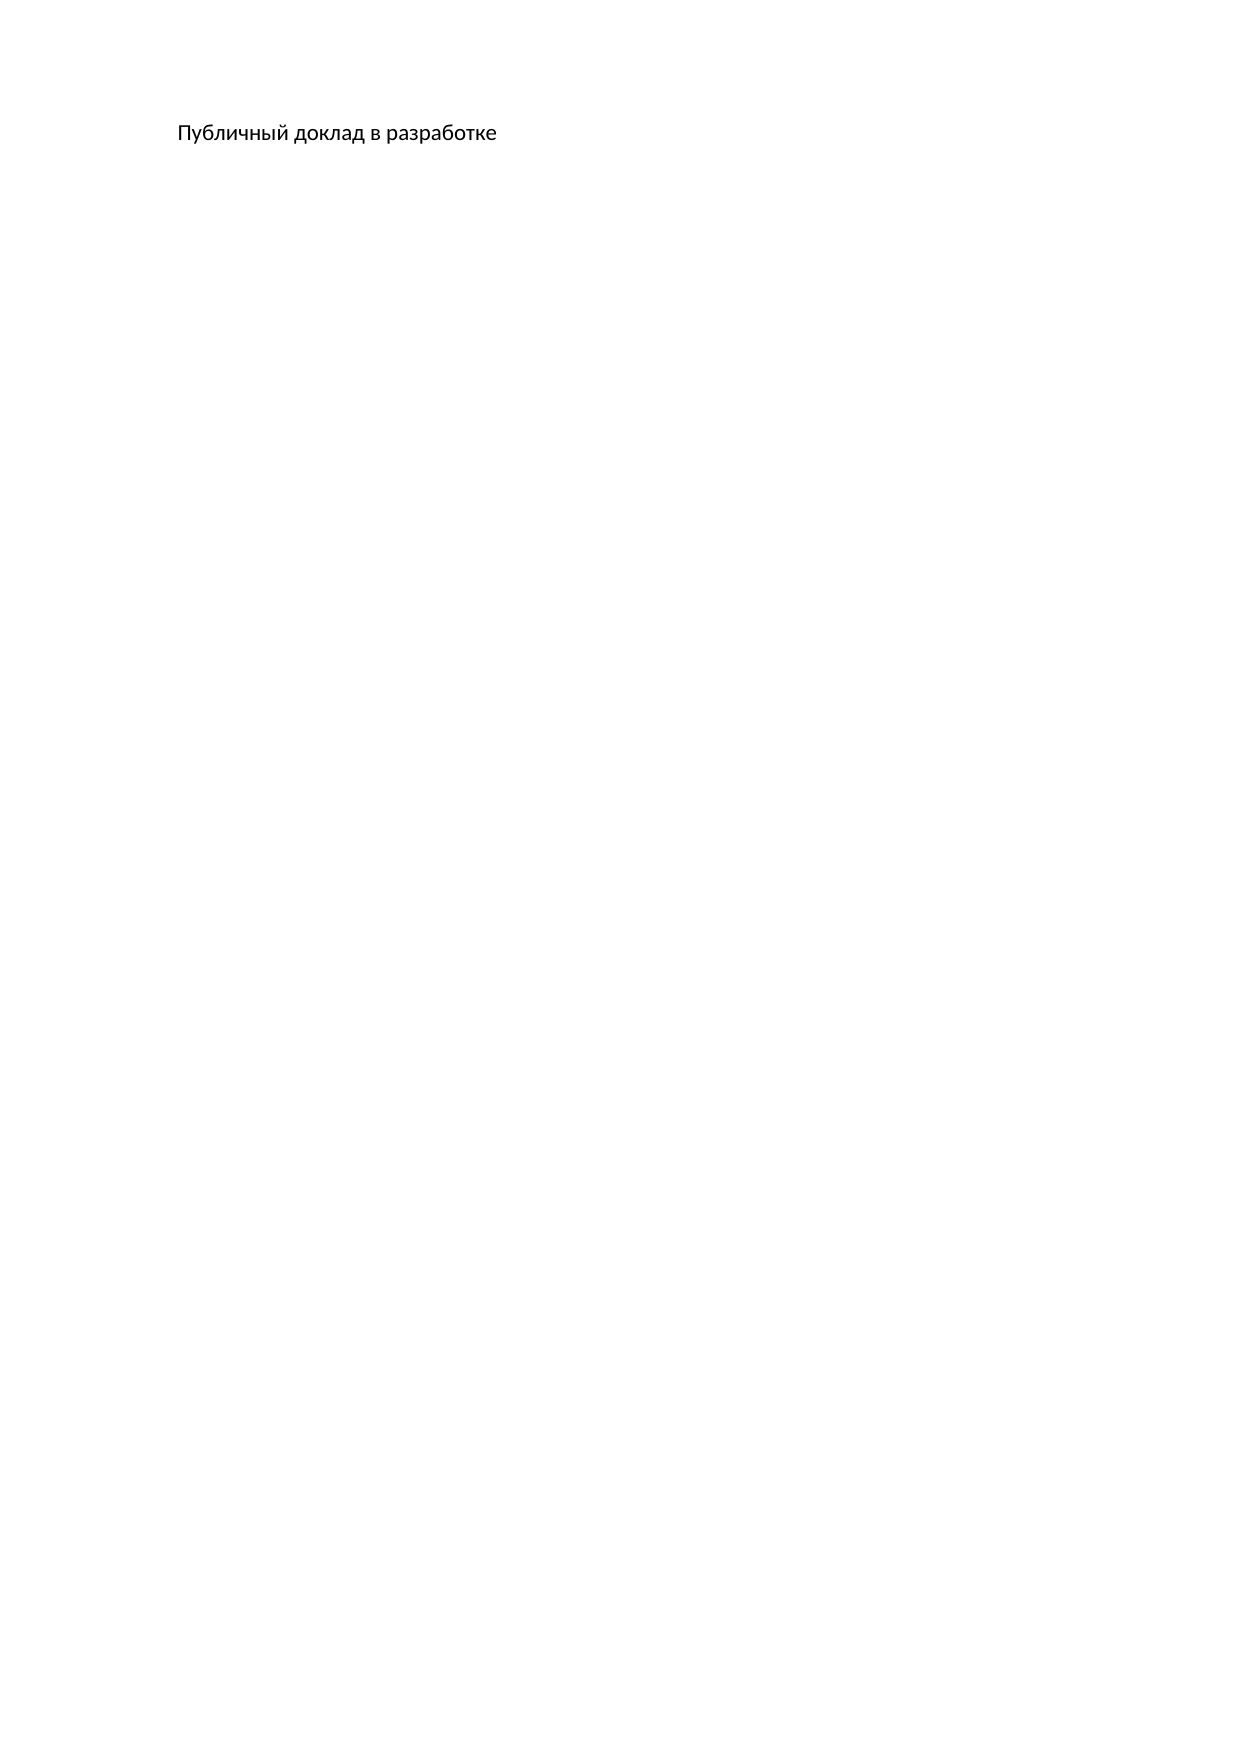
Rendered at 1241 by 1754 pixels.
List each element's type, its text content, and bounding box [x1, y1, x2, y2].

text Публичный доклад в разработке [177, 118, 1152, 146]
